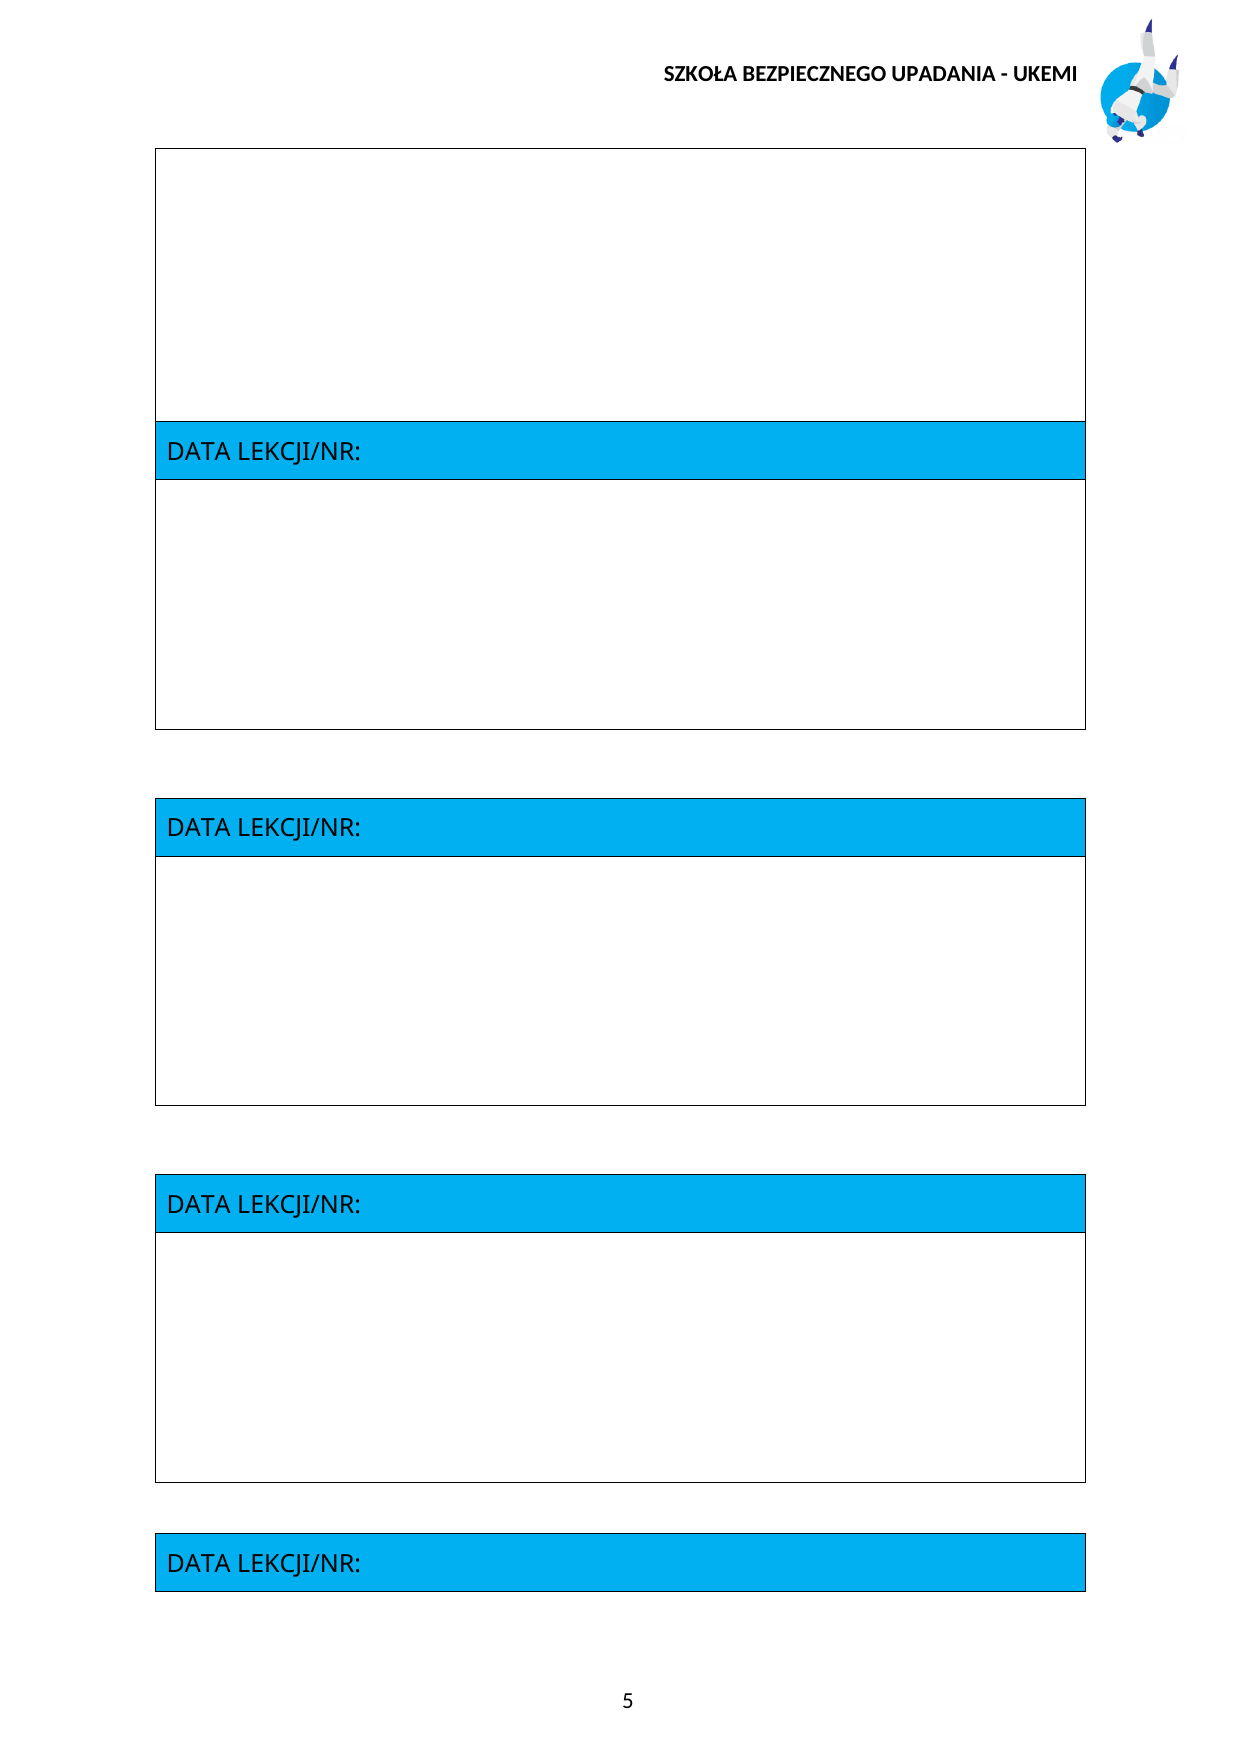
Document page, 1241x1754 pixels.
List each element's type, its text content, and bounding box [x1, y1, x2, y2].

table_cell [156, 857, 1085, 1105]
table_header DATA LEKCJI/NR: [156, 1175, 1085, 1232]
table_header DATA LEKCJI/NR: [156, 799, 1085, 856]
table_cell DATA LEKCJI/NR: [156, 422, 1085, 479]
table_cell [156, 149, 1085, 421]
table_cell [156, 1233, 1085, 1482]
picture [1094, 16, 1189, 144]
table_cell [156, 480, 1085, 728]
table_header DATA LEKCJI/NR: [156, 1534, 1085, 1591]
